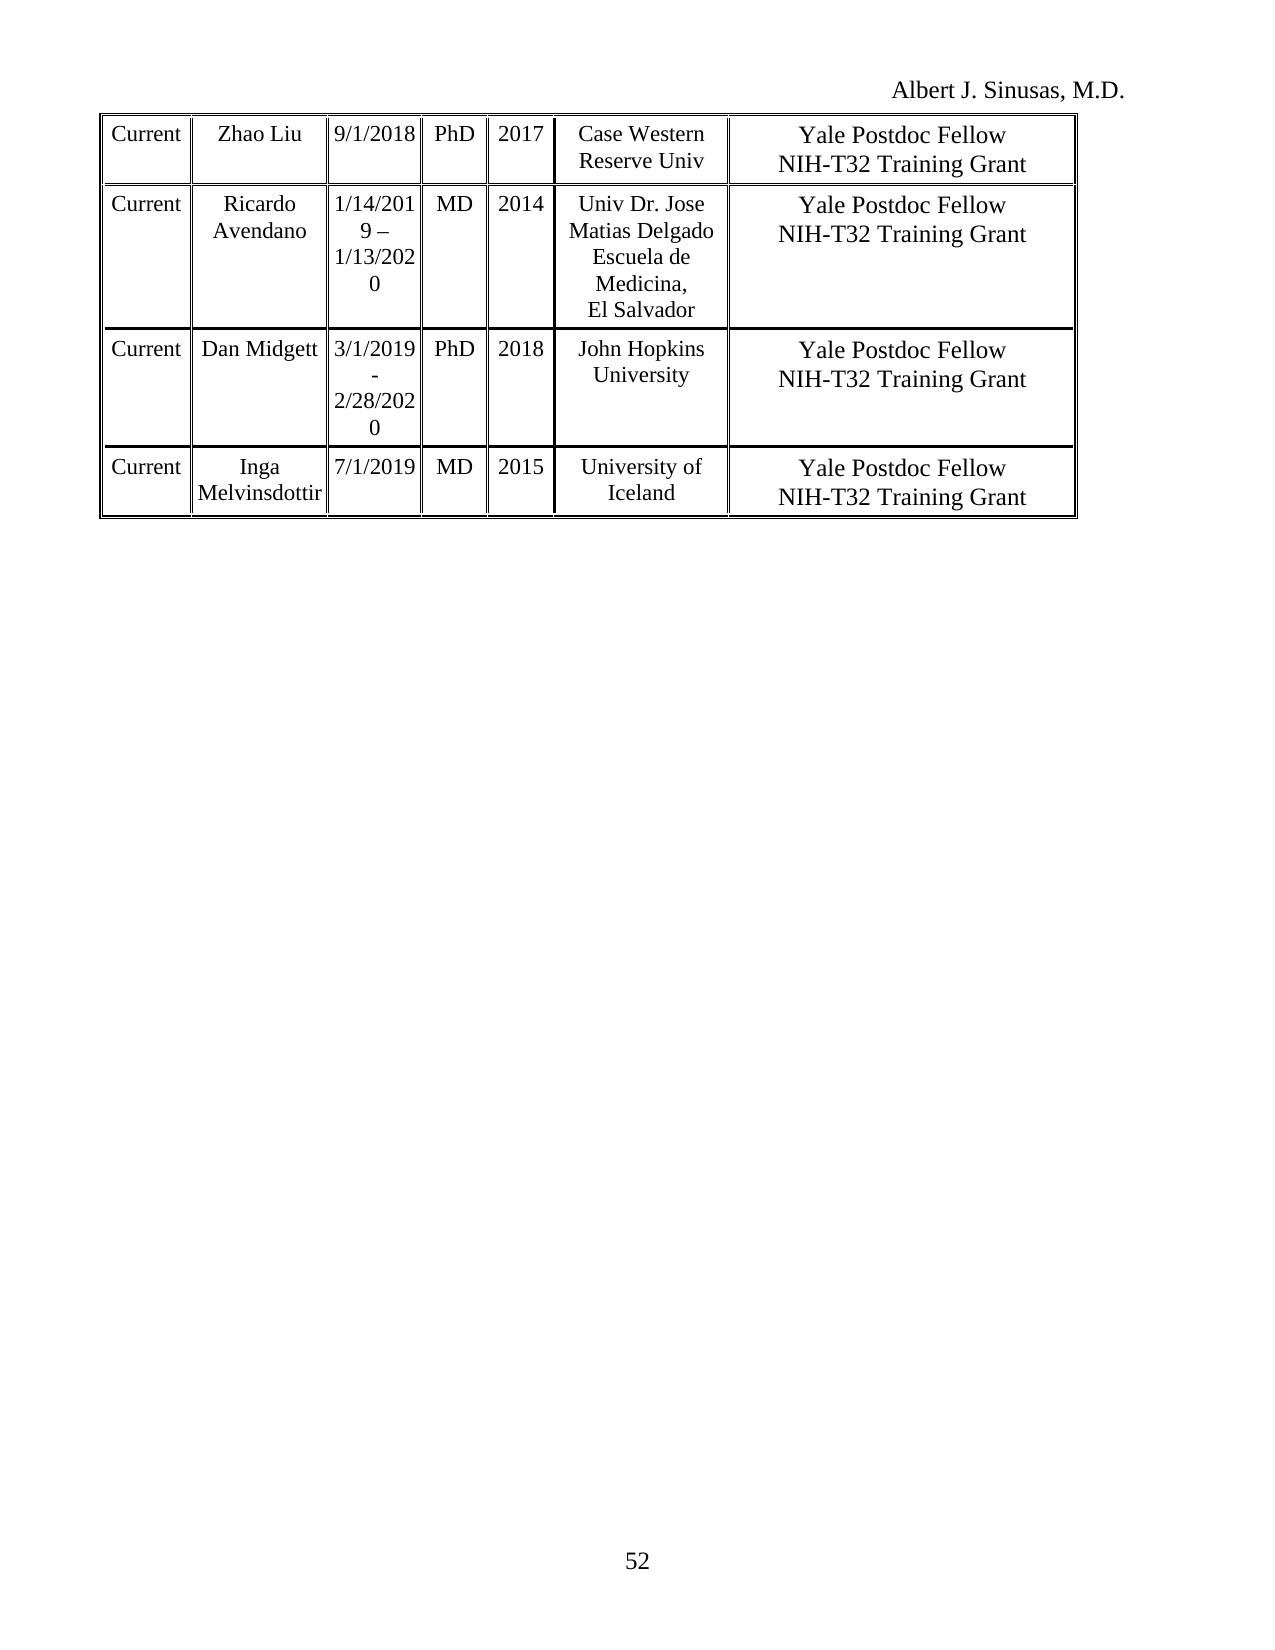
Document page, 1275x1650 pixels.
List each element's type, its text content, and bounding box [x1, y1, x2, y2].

table_cell 3/1/2019-2/28/2020 [329, 330, 420, 445]
table_cell 1/14/2019 – 1/13/2020 [329, 186, 420, 327]
table_cell University of Iceland [554, 448, 728, 515]
table_cell Yale Postdoc Fellow NIH-T32 Training Grant [729, 445, 1074, 515]
table_cell John Hopkins University [556, 330, 727, 445]
table_cell Current [103, 327, 190, 445]
table_cell PhD [423, 330, 486, 445]
table_cell Univ Dr. Jose Matias Delgado Escuela de Medicina, El Salvador [556, 186, 727, 327]
table_cell Current [101, 183, 192, 327]
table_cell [729, 116, 1074, 183]
table_cell 9/1/2018 [328, 116, 422, 183]
table_cell 2014 [489, 186, 553, 327]
table_cell MD [423, 186, 486, 327]
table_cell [729, 183, 1076, 327]
table_cell Ricardo Avendano [193, 186, 326, 327]
table_cell Dan Midgett [193, 330, 326, 445]
table_cell Inga Melvinsdottir [192, 448, 327, 515]
table_cell PhD [422, 116, 487, 183]
table_cell Current [103, 116, 192, 183]
table_cell Case Western Reserve Univ [554, 116, 728, 183]
table_cell Zhao Liu [192, 116, 327, 183]
table_cell 2018 [489, 330, 553, 445]
table_cell MD [422, 448, 487, 515]
table_cell 2017 [488, 114, 554, 183]
table_cell Yale Postdoc Fellow NIH-T32 Training Grant [730, 327, 1074, 445]
table_cell 7/1/2019 [328, 448, 422, 515]
table_cell 2015 [488, 448, 554, 515]
table_cell Current [103, 445, 192, 515]
